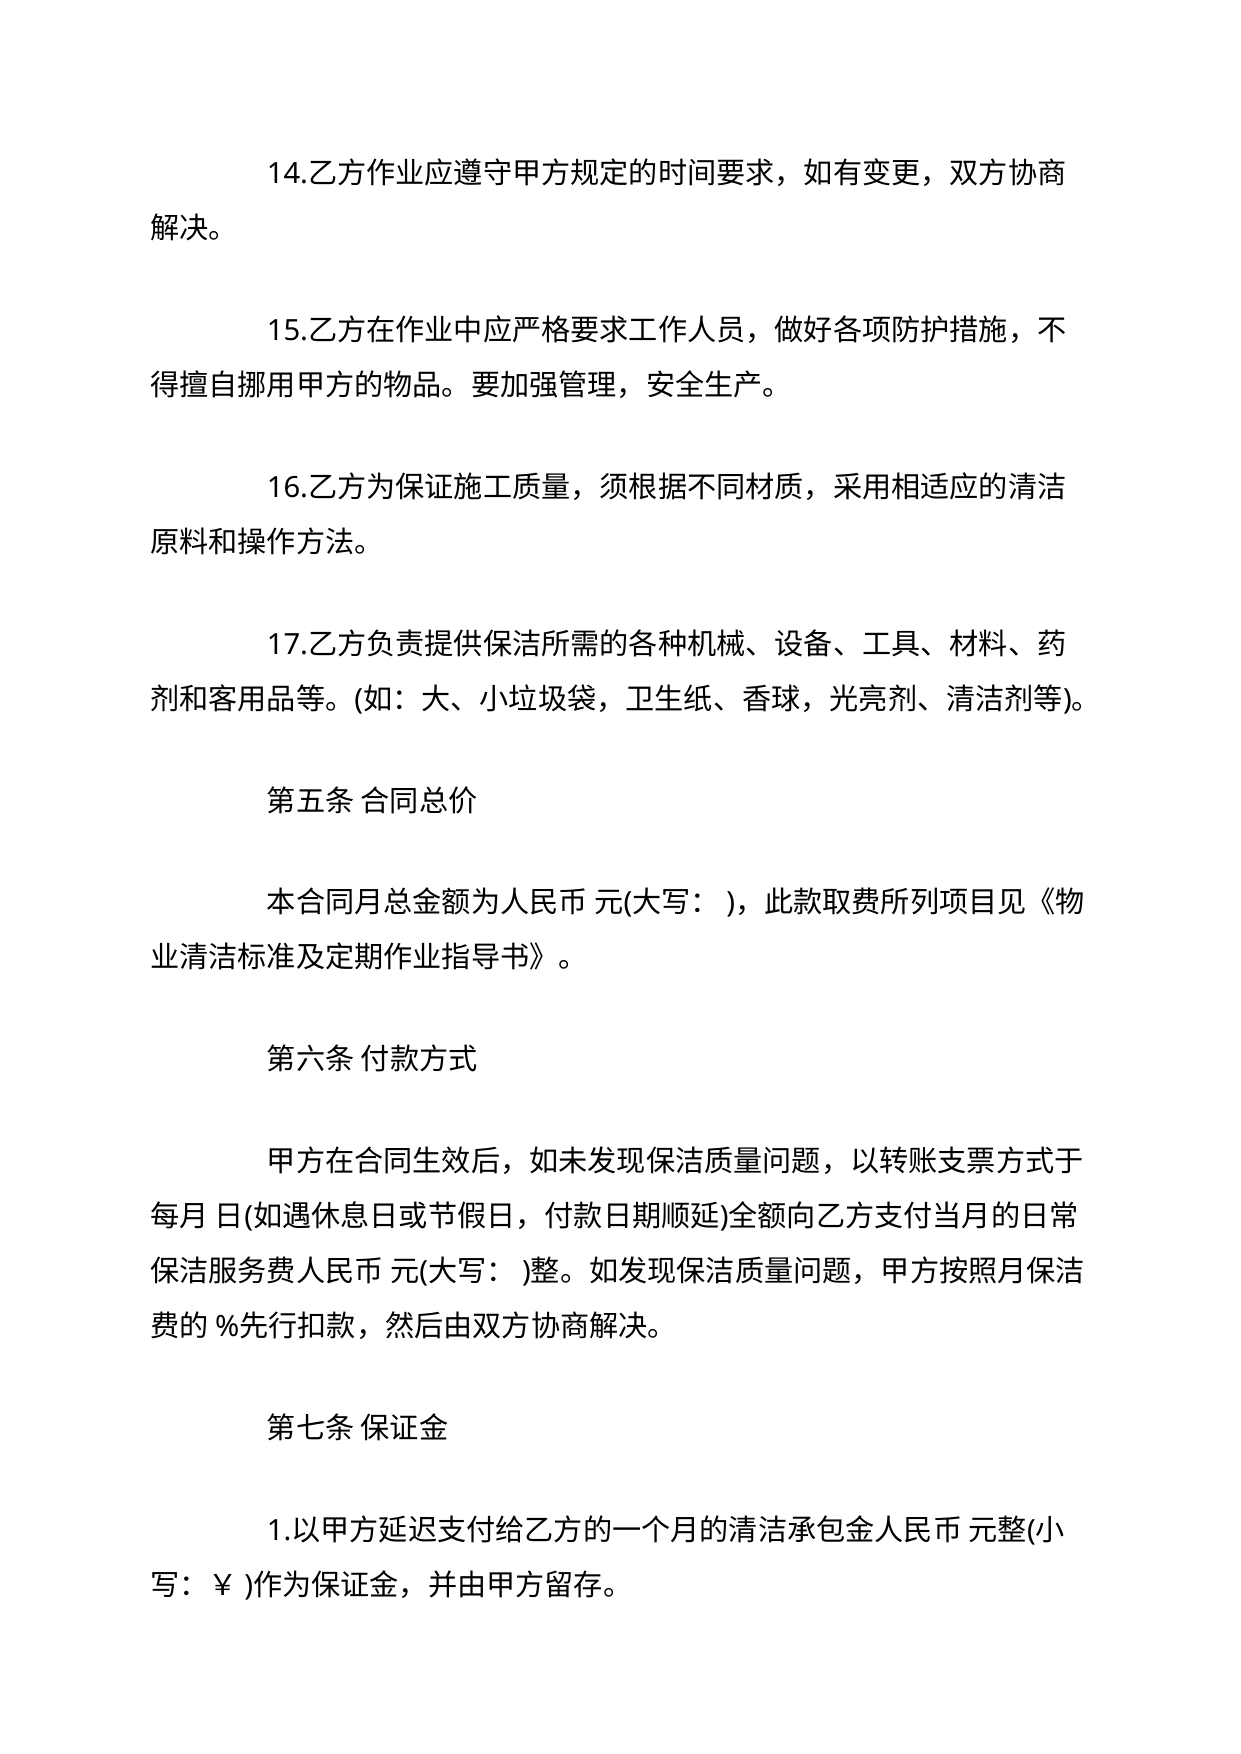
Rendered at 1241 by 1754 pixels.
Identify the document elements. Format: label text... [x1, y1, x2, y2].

text 17.乙方负责提供保洁所需的各种机械、设备、工具、材料、药剂和客用品等。(如：大、小垃圾袋，卫生纸、香球，光亮剂、清洁剂等)。 [150, 620, 1090, 718]
text 本合同月总金额为人民币 元(大写： )，此款取费所列项目见《物业清洁标准及定期作业指导书》。 [150, 879, 1090, 976]
text 第七条 保证金 [150, 1404, 1090, 1447]
text 第五条 合同总价 [150, 777, 1090, 819]
text 16.乙方为保证施工质量，须根据不同材质，采用相适应的清洁原料和操作方法。 [150, 463, 1090, 561]
text 第六条 付款方式 [150, 1036, 1090, 1078]
text 15.乙方在作业中应严格要求工作人员，做好各项防护措施，不得擅自挪用甲方的物品。要加强管理，安全生产。 [150, 307, 1090, 404]
text 14.乙方作业应遵守甲方规定的时间要求，如有变更，双方协商解决。 [150, 150, 1090, 247]
text 1.以甲方延迟支付给乙方的一个月的清洁承包金人民币 元整(小写：￥ )作为保证金，并由甲方留存。 [150, 1506, 1090, 1604]
text 甲方在合同生效后，如未发现保洁质量问题，以转账支票方式于每月 日(如遇休息日或节假日，付款日期顺延)全额向乙方支付当月的日常保洁服务费人民币 元(大写： )整。如发现保洁质量问题，甲方按照月保洁费的 %先行扣款，然后由双方协商解决。 [150, 1138, 1090, 1345]
